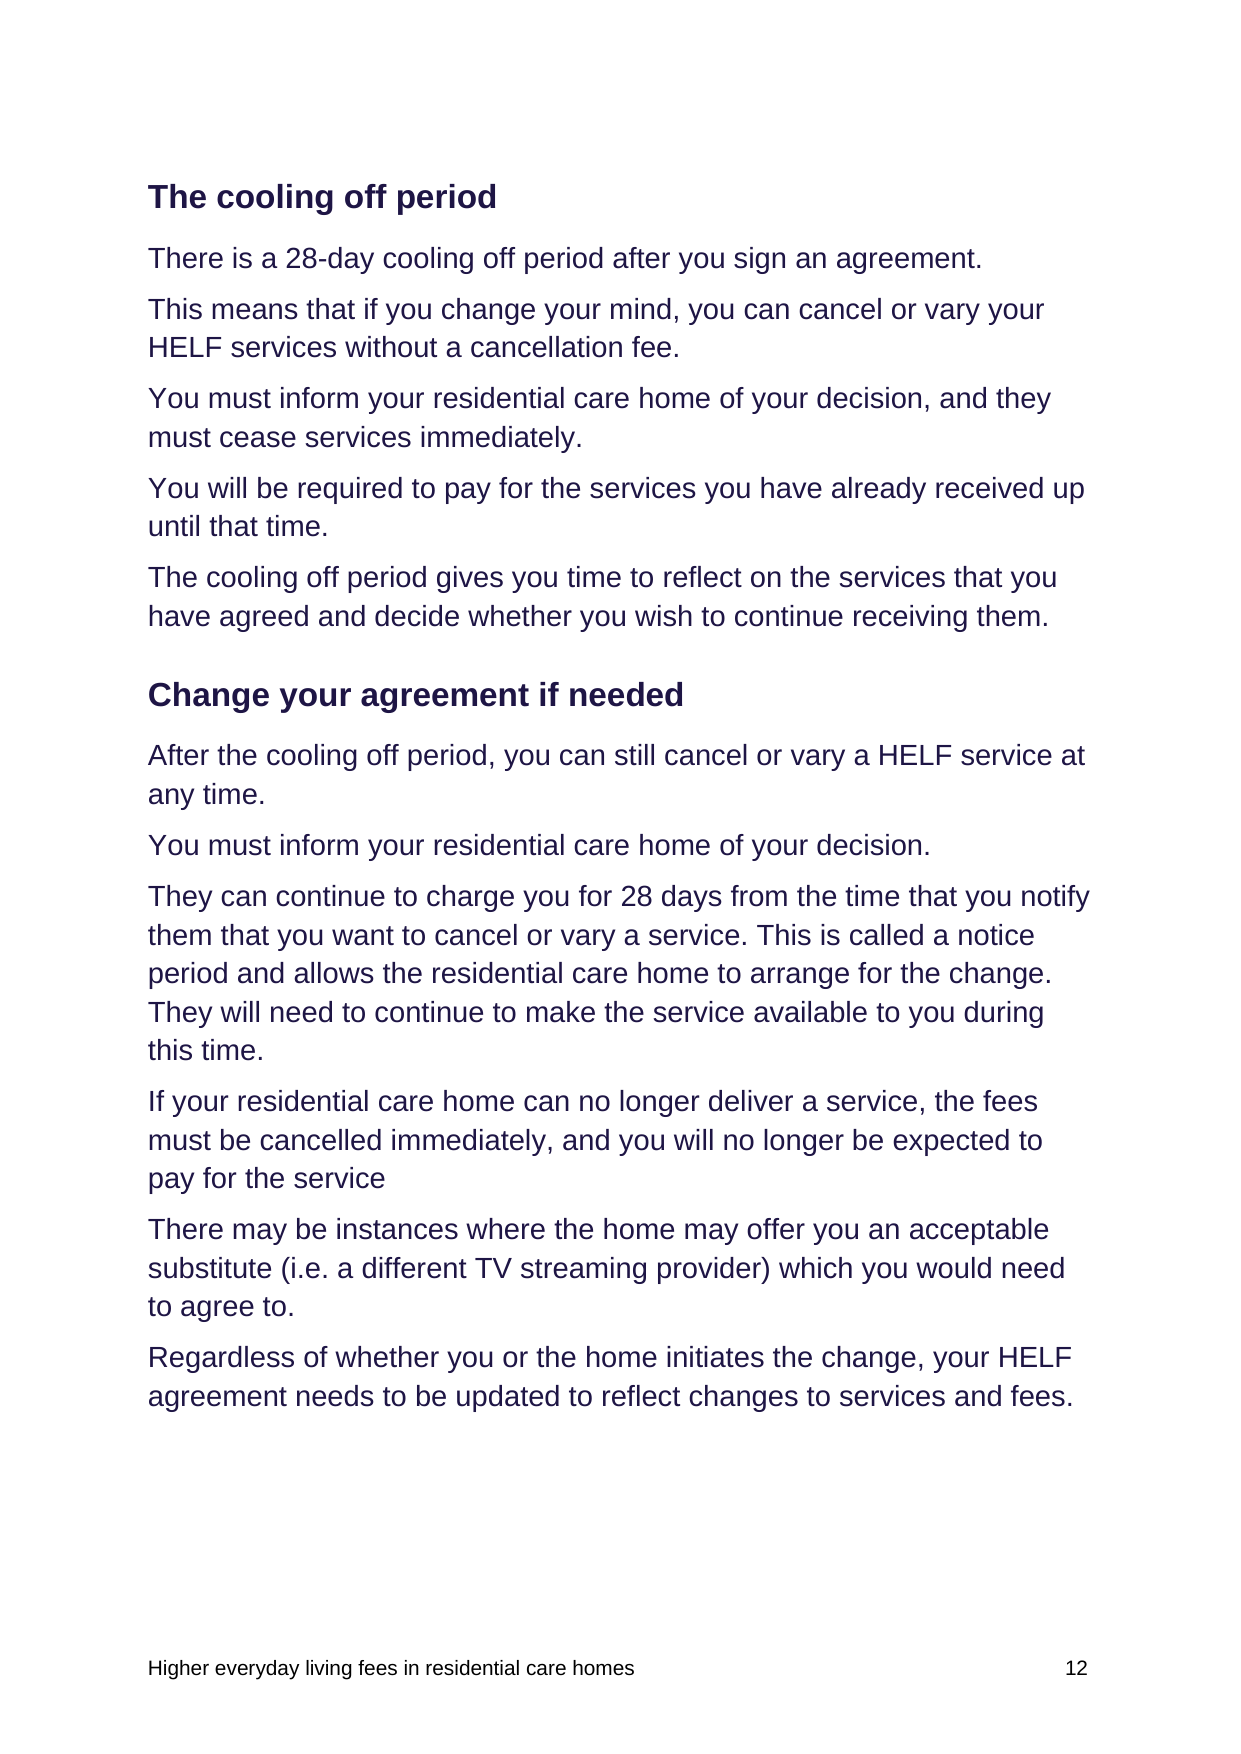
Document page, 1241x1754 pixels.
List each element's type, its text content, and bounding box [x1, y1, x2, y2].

text Regardless of whether you or the home initiates the change, your HELF agreement needs to be updated to reflect changes to services and fees. [148, 1341, 1092, 1413]
subtitle The cooling off period [148, 177, 1092, 216]
subtitle Change your agreement if needed [148, 675, 1092, 713]
text There is a 28-day cooling off period after you sign an agreement. [148, 241, 1092, 274]
text There may be instances where the home may offer you an acceptable substitute (i.e. a different TV streaming provider) which you would need to agree to. [148, 1212, 1092, 1323]
text After the cooling off period, you can still cancel or vary a HELF service at any time. [148, 738, 1092, 811]
text You must inform your residential care home of your decision. [148, 828, 1092, 862]
text The cooling off period gives you time to reflect on the services that you have agreed and decide whether you wish to continue receiving them. [148, 560, 1092, 632]
text You must inform your residential care home of your decision, and they must cease services immediately. [148, 381, 1092, 453]
text If your residential care home can no longer deliver a service, the fees must be cancelled immediately, and you will no longer be expected to pay for the service [148, 1084, 1092, 1195]
text You will be required to pay for the services you have already received up until that time. [148, 471, 1092, 543]
text This means that if you change your mind, you can cancel or vary your HELF services without a cancellation fee. [148, 292, 1092, 364]
text They can continue to charge you for 28 days from the time that you notify them that you want to cancel or vary a service. This is called a notice period and allows the residential care home to arrange for the change. They will need to continue to make the service available to you during this time. [148, 879, 1092, 1067]
